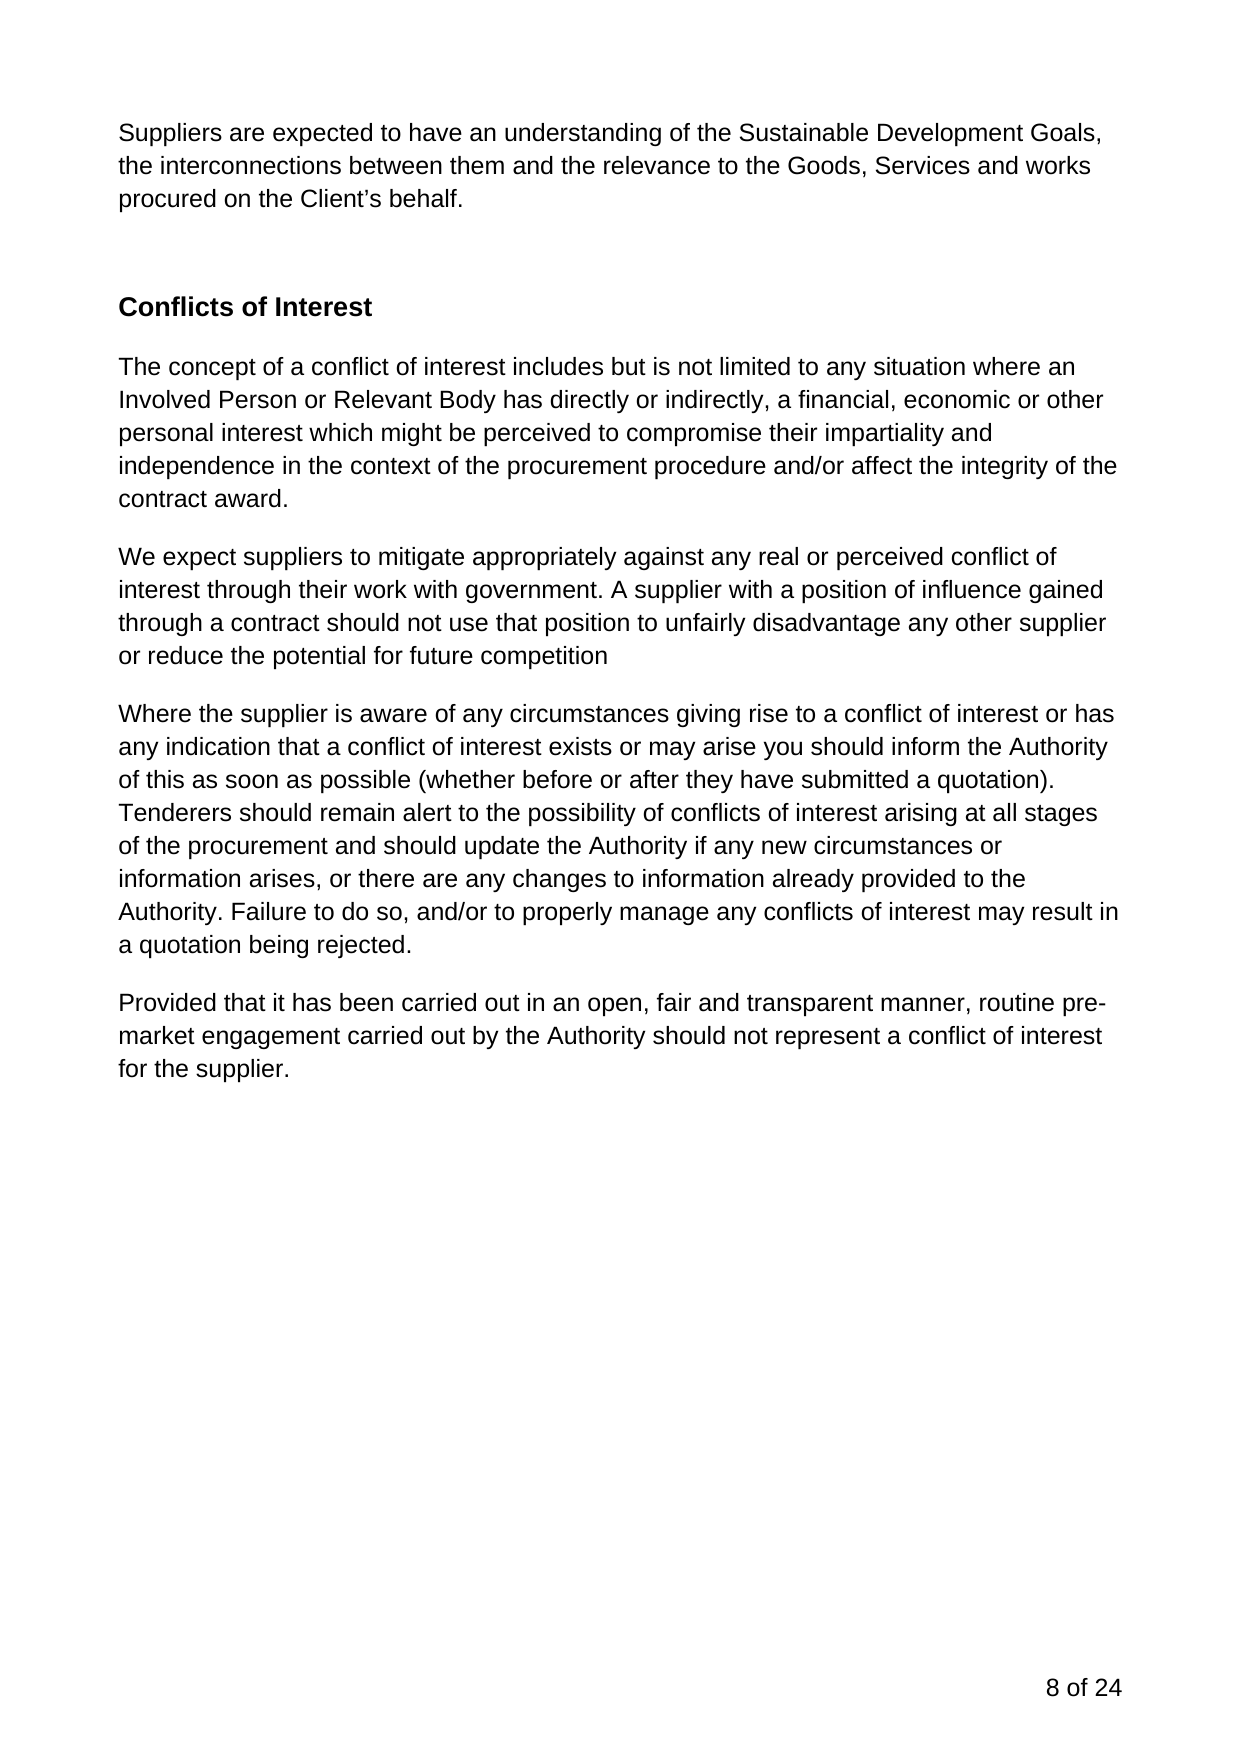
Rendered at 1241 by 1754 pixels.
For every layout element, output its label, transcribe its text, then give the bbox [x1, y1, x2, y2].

text Where the supplier is aware of any circumstances giving rise to a conflict of interest or has any indication that a conflict of interest exists or may arise you should inform the Authority of this as soon as possible (whether before or after they have submitted a quotation). Tenderers should remain alert to the possibility of conflicts of interest arising at all stages of the procurement and should update the Authority if any new circumstances or information arises, or there are any changes to information already provided to the Authority. Failure to do so, and/or to properly manage any conflicts of interest may result in a quotation being rejected. [118, 699, 1122, 959]
text Provided that it has been carried out in an open, fair and transparent manner, routine pre-market engagement carried out by the Authority should not represent a conflict of interest for the supplier. [118, 988, 1122, 1083]
subtitle Conflicts of Interest [118, 291, 1122, 322]
text The concept of a conflict of interest includes but is not limited to any situation where an Involved Person or Relevant Body has directly or indirectly, a financial, economic or other personal interest which might be perceived to compromise their impartiality and independence in the context of the procurement procedure and/or affect the integrity of the contract award. [118, 352, 1122, 512]
text We expect suppliers to mitigate appropriately against any real or perceived conflict of interest through their work with government. A supplier with a position of influence gained through a contract should not use that position to unfairly disadvantage any other supplier or reduce the potential for future competition [118, 542, 1122, 669]
text Suppliers are expected to have an understanding of the Sustainable Development Goals, the interconnections between them and the relevance to the Goods, Services and works procured on the Client’s behalf. [118, 118, 1122, 213]
